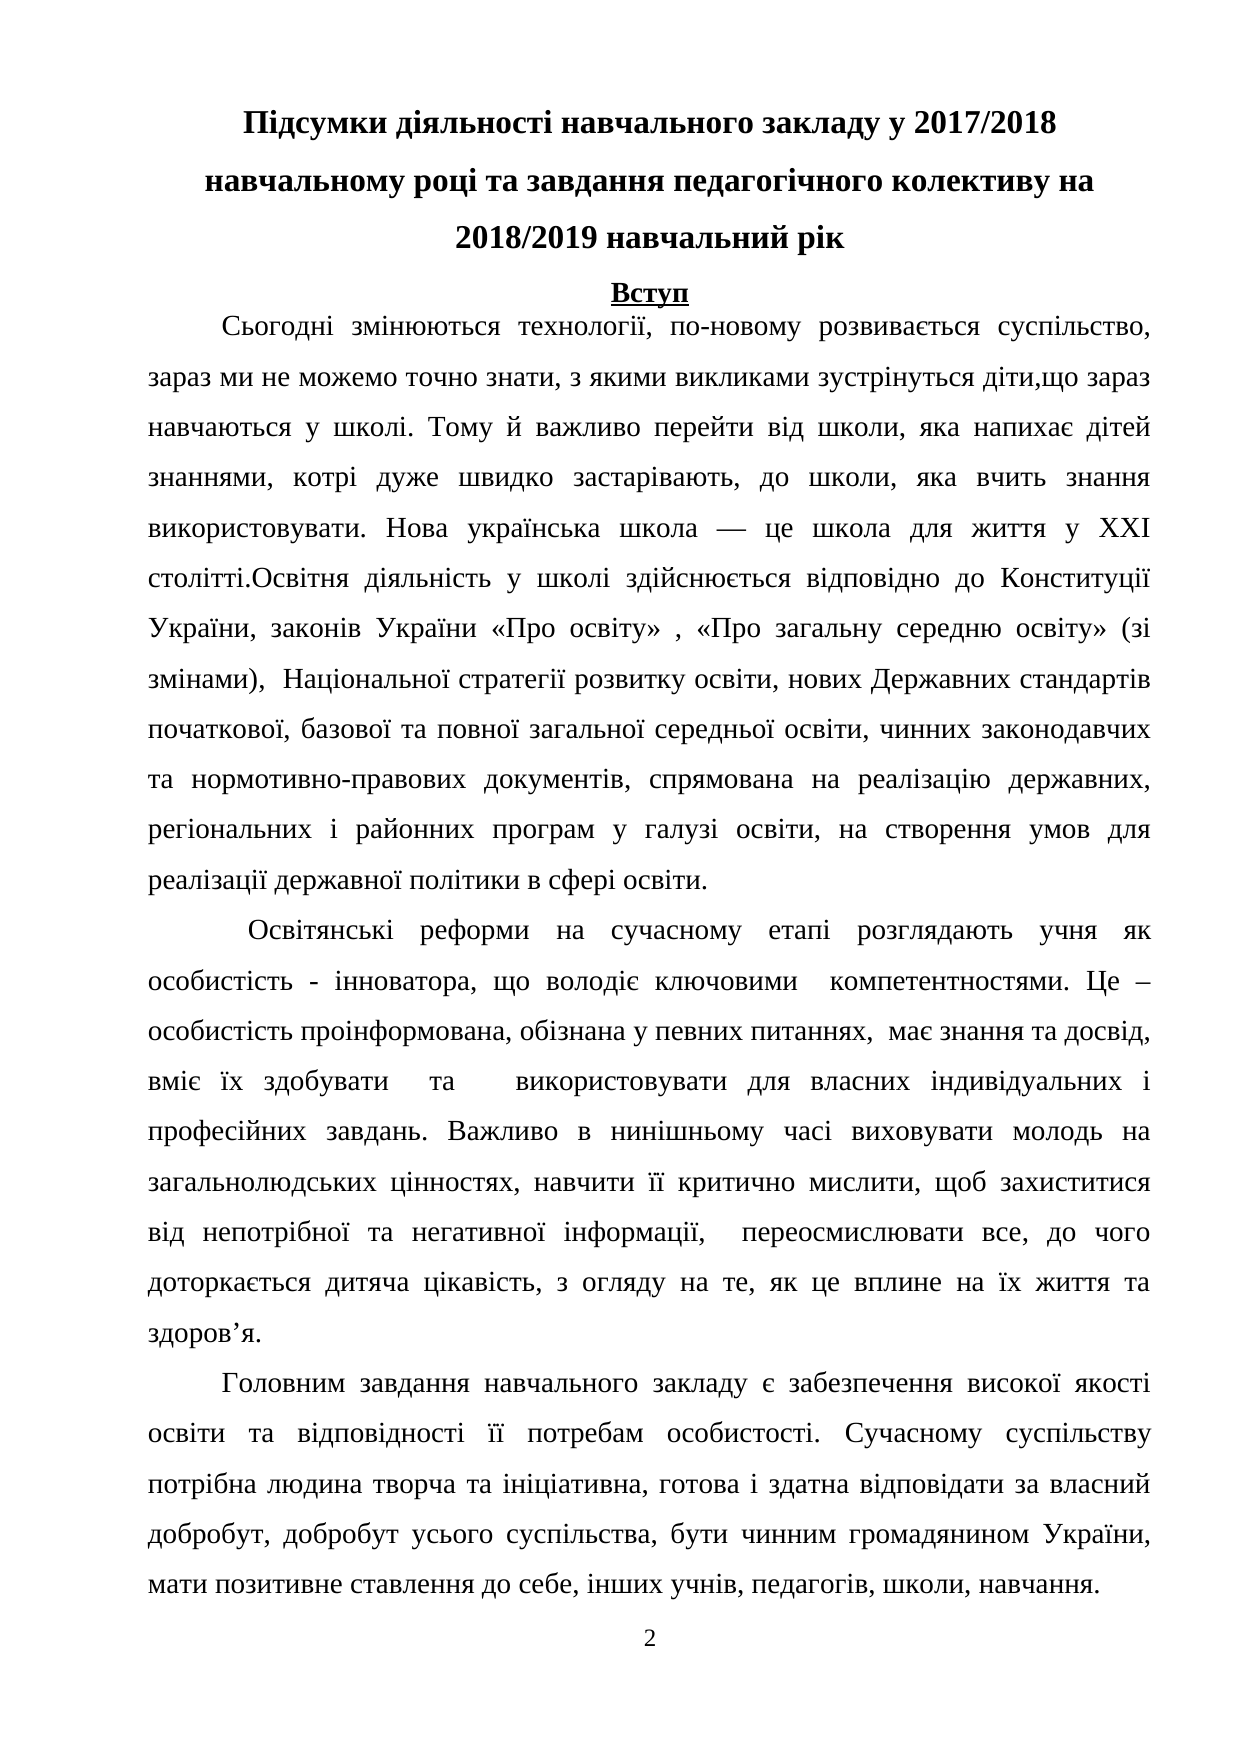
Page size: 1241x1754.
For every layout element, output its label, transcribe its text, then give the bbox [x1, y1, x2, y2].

text Сьогодні змінюються технології, по-новому розвивається суспільство, зараз ми не можемо точно знати, з якими викликами зустрінуться діти,що зараз навчаються у школі. Тому й важливо перейти від школи, яка напихає дітей знаннями, котрі дуже швидко застарівають, до школи, яка вчить знання використовувати. Нова українська школа — це школа для життя у XXI столітті.Освітня діяльність у школі здійснюється відповідно до Конституції України, законів України «Про освіту» , «Про загальну середню освіту» (зі змінами), Національної стратегії розвитку освіти, нових Державних стандартів початкової, базової та повної загальної середньої освіти, чинних законодавчих та нормотивно-правових документів, спрямована на реалізацію державних, регіональних і районних програм у галузі освіти, на створення умов для реалізації державної політики в сфері освіти. [148, 308, 1152, 896]
text Освітянські реформи на сучасному етапі розглядають учня як особистість - інноватора, що володіє ключовими компетентностями. Це – особистість проінформована, обізнана у певних питаннях, має знання та досвід, вміє їх здобувати та використовувати для власних індивідуальних і професійних завдань. Важливо в нинішньому часі виховувати молодь на загальнолюдських цінностях, навчити її критично мислити, щоб захиститися від непотрібної та негативної інформації, переосмислювати все, до чого доторкається дитяча цікавість, з огляду на те, як це вплине на їх життя та здоров’я. [148, 912, 1152, 1348]
text Вступ [148, 275, 1152, 308]
text Підсумки діяльності навчального закладу у 2017/2018 навчальному році та завдання педагогічного колективу на 2018/2019 навчальний рік [148, 102, 1152, 256]
text Головним завдання навчального закладу є забезпечення високої якості освіти та відповідності її потребам особистості. Сучасному суспільству потрібна людина творча та ініціативна, готова і здатна відповідати за власний добробут, добробут усього суспільства, бути чинним громадянином України, мати позитивне ставлення до себе, інших учнів, педагогів, школи, навчання. [148, 1365, 1152, 1600]
